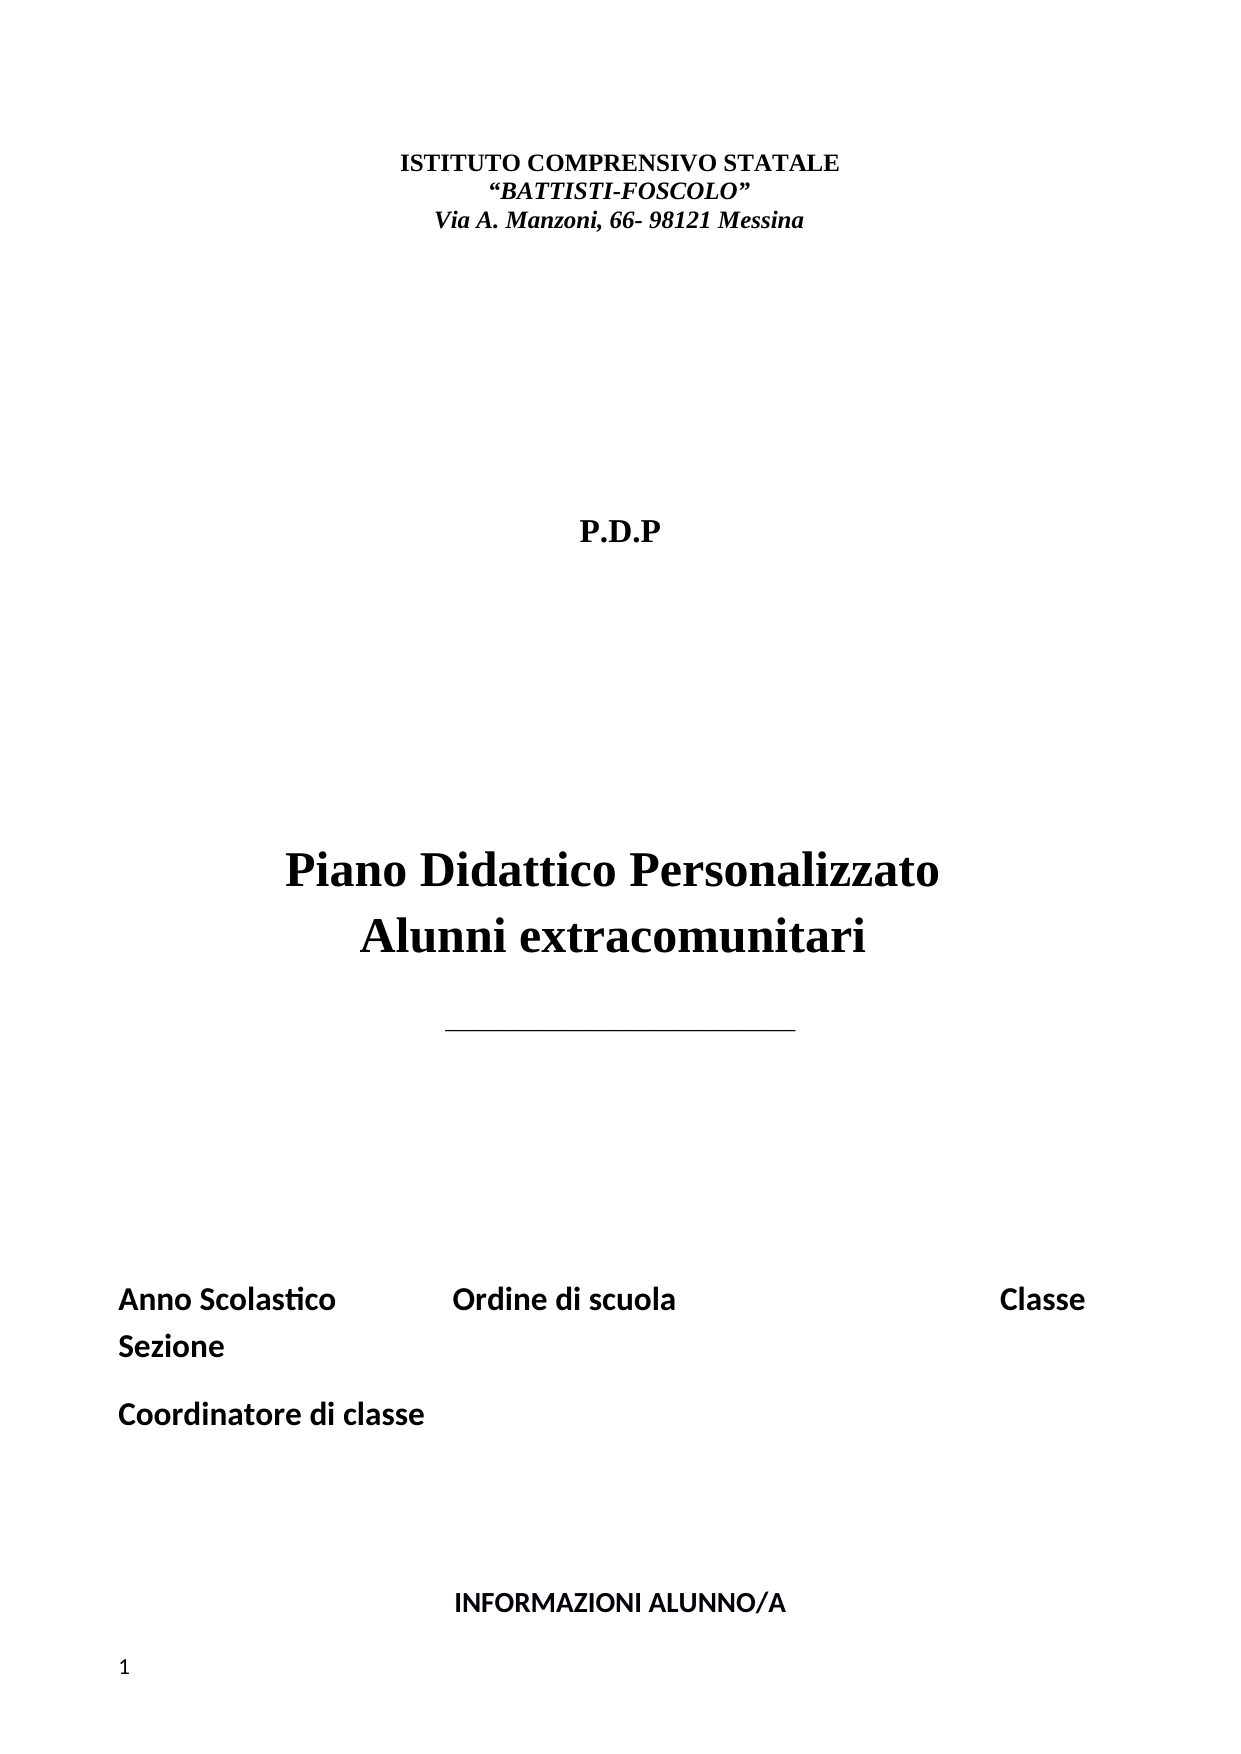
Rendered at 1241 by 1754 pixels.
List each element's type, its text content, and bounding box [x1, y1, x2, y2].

text “BATTISTI-FOSCOLO” [118, 176, 1122, 205]
text P.D.P [118, 511, 1122, 549]
text ____________________________ [118, 1005, 1122, 1034]
text Coordinatore di classe [118, 1393, 1122, 1433]
text Alunni extracomunitari [103, 906, 1122, 964]
subtitle INFORMAZIONI ALUNNO/A [118, 1584, 1122, 1619]
text Via A. Manzoni, 66- 98121 Messina [118, 205, 1122, 234]
text Piano Didattico Personalizzato [103, 840, 1122, 898]
text ISTITUTO COMPRENSIVO STATALE [118, 148, 1122, 176]
text Anno Scolastico Ordine di scuola Classe Sezione [118, 1278, 1122, 1366]
